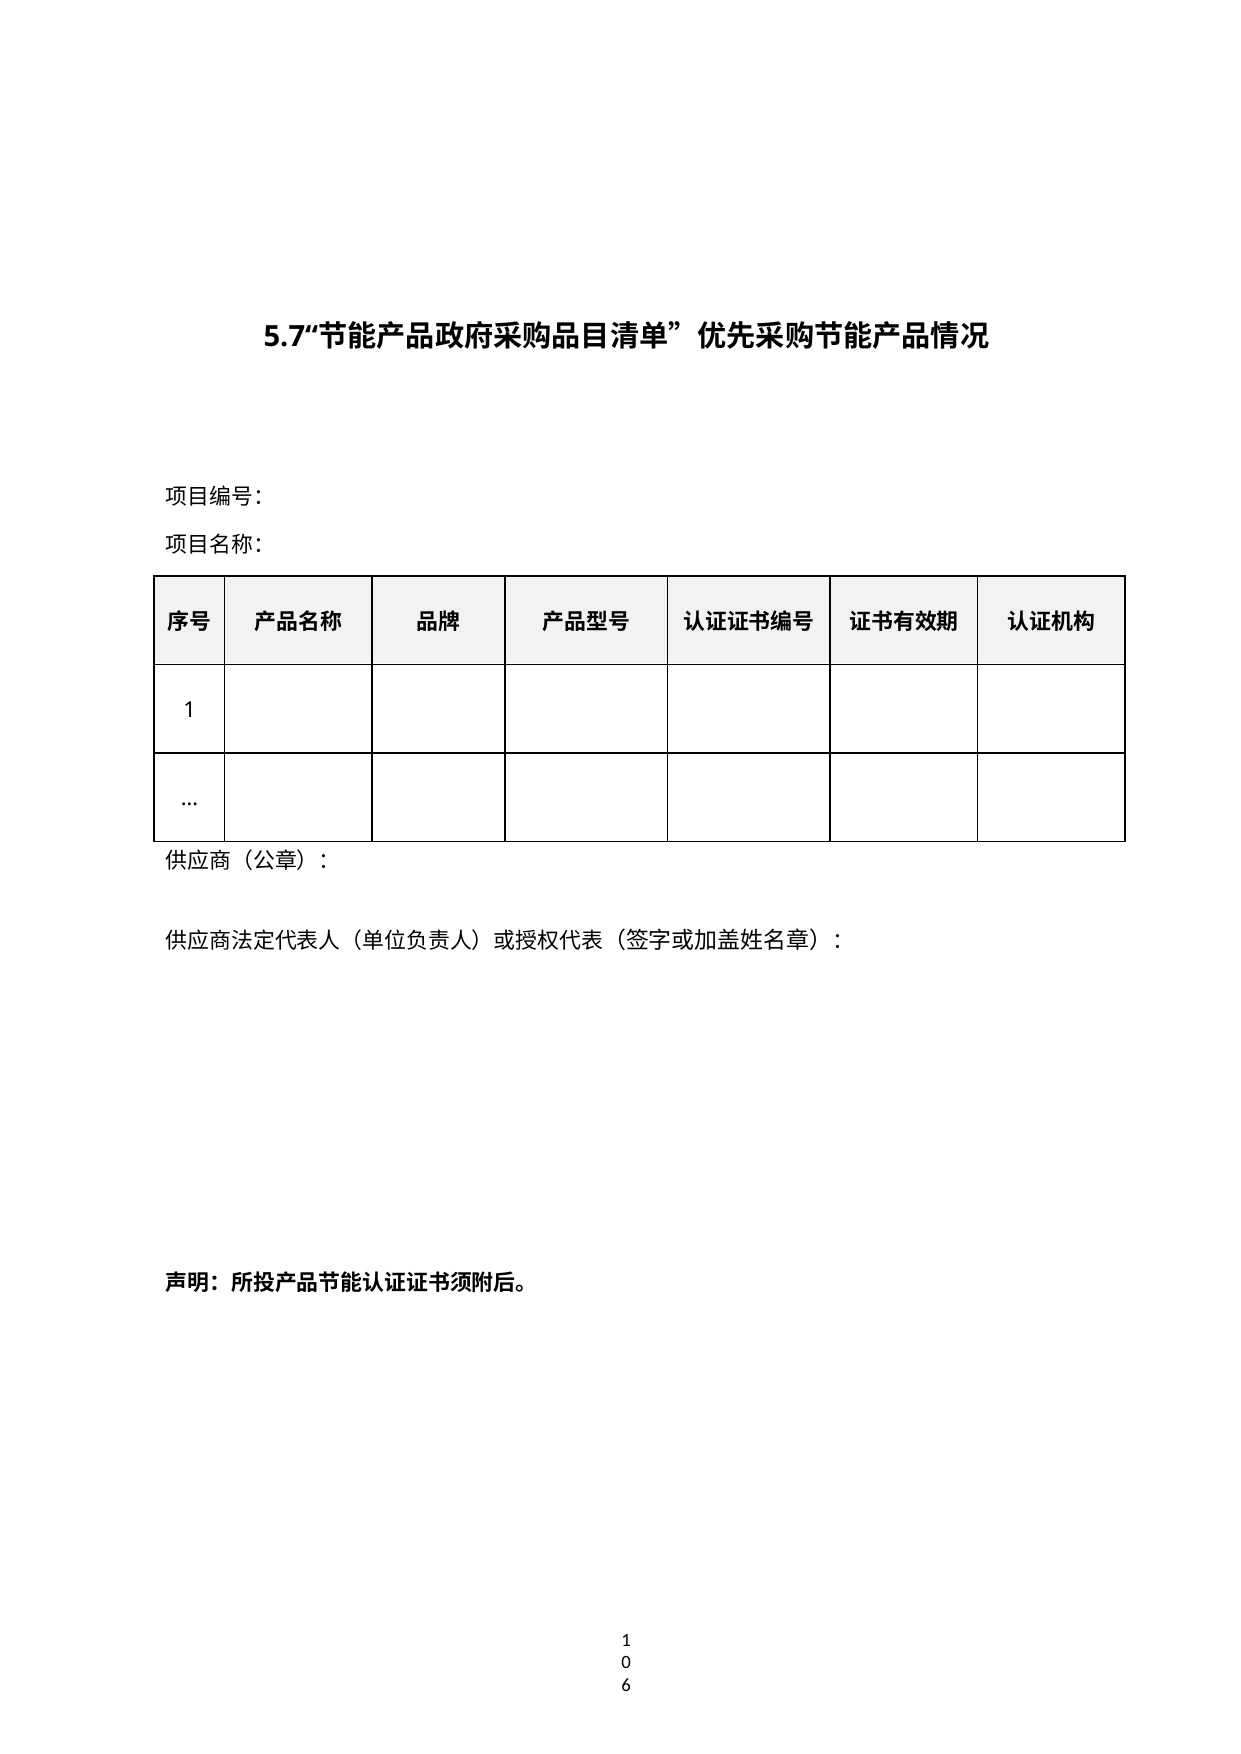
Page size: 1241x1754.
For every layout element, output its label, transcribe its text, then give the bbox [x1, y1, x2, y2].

table_cell 1 [155, 665, 224, 752]
text 5.7“节能产品政府采购品目清单”优先采购节能产品情况 [165, 302, 1087, 367]
text 声明：所投产品节能认证证书须附后。 [165, 1265, 1087, 1297]
table_cell [506, 665, 667, 752]
text 供应商（公章）： [165, 842, 1087, 875]
table_header 认证机构 [978, 577, 1124, 663]
table_header 证书有效期 [831, 577, 977, 663]
table_cell [831, 754, 977, 841]
text 项目编号： [165, 478, 1087, 511]
text 项目名称： [165, 527, 1087, 559]
table_cell [668, 754, 829, 841]
table_header 产品名称 [225, 577, 371, 663]
table_cell [978, 665, 1124, 752]
table_cell [225, 754, 371, 841]
table_cell [225, 665, 371, 752]
table_cell … [155, 754, 224, 841]
table_header 序号 [155, 577, 224, 663]
table_cell [668, 665, 829, 752]
table_header 产品型号 [506, 577, 667, 663]
table_header 认证证书编号 [668, 577, 829, 663]
table_cell [831, 665, 977, 752]
table_cell [373, 754, 504, 841]
text 供应商法定代表人（单位负责人）或授权代表（签字或加盖姓名章）： [165, 907, 1087, 972]
table_header 品牌 [373, 577, 504, 663]
table_cell [506, 754, 667, 841]
table_cell [373, 665, 504, 752]
table_cell [978, 754, 1124, 841]
